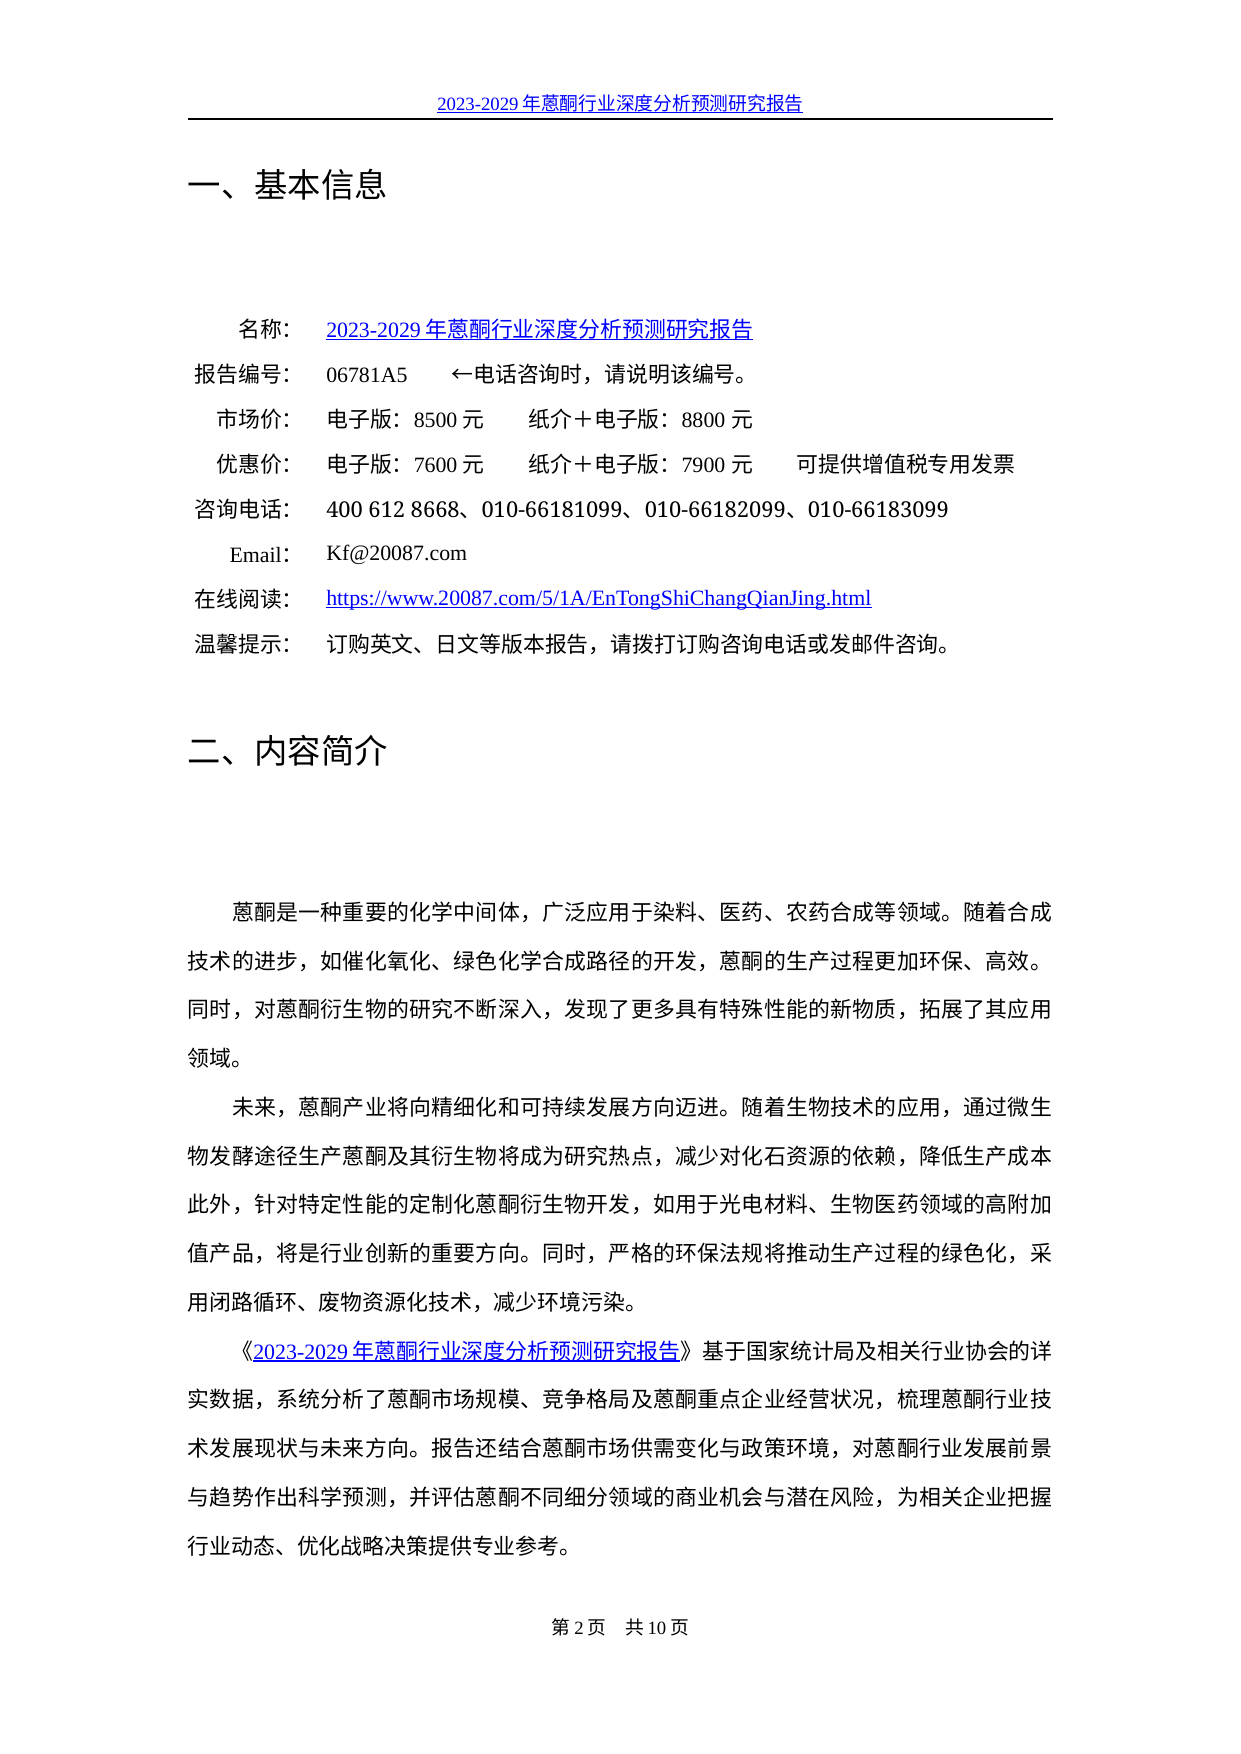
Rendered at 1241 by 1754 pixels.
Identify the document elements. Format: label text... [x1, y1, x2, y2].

table_cell 订购英文、日文等版本报告，请拨打订购咨询电话或发邮件咨询。 [315, 627, 1073, 672]
table_cell 在线阅读： [167, 582, 315, 627]
title 一、基本信息 [187, 150, 1053, 215]
table_header 名称： [167, 312, 315, 357]
table_cell 优惠价： [167, 447, 315, 492]
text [187, 894, 1053, 1561]
table_cell 06781A5 ←电话咨询时，请说明该编号。 [315, 357, 1073, 402]
table_cell 报告编号： [167, 357, 315, 402]
table_cell 电子版：8500 元 纸介＋电子版：8800 元 [315, 402, 1073, 447]
title 二、内容简介 [187, 717, 1053, 782]
table_cell Kf@20087.com [315, 537, 1073, 582]
table_header 2023-2029年蒽酮行业深度分析预测研究报告 [315, 312, 1073, 357]
table_cell 电子版：7600 元 纸介＋电子版：7900 元 可提供增值税专用发票 [315, 447, 1073, 492]
table_cell 温馨提示： [167, 627, 315, 672]
table_cell Email： [167, 537, 315, 582]
table_cell 咨询电话： [167, 492, 315, 537]
table_cell [315, 582, 1073, 627]
table_cell 市场价： [167, 402, 315, 447]
table_cell 400 612 8668、010-66181099、010-66182099、010-66183099 [315, 492, 1073, 537]
